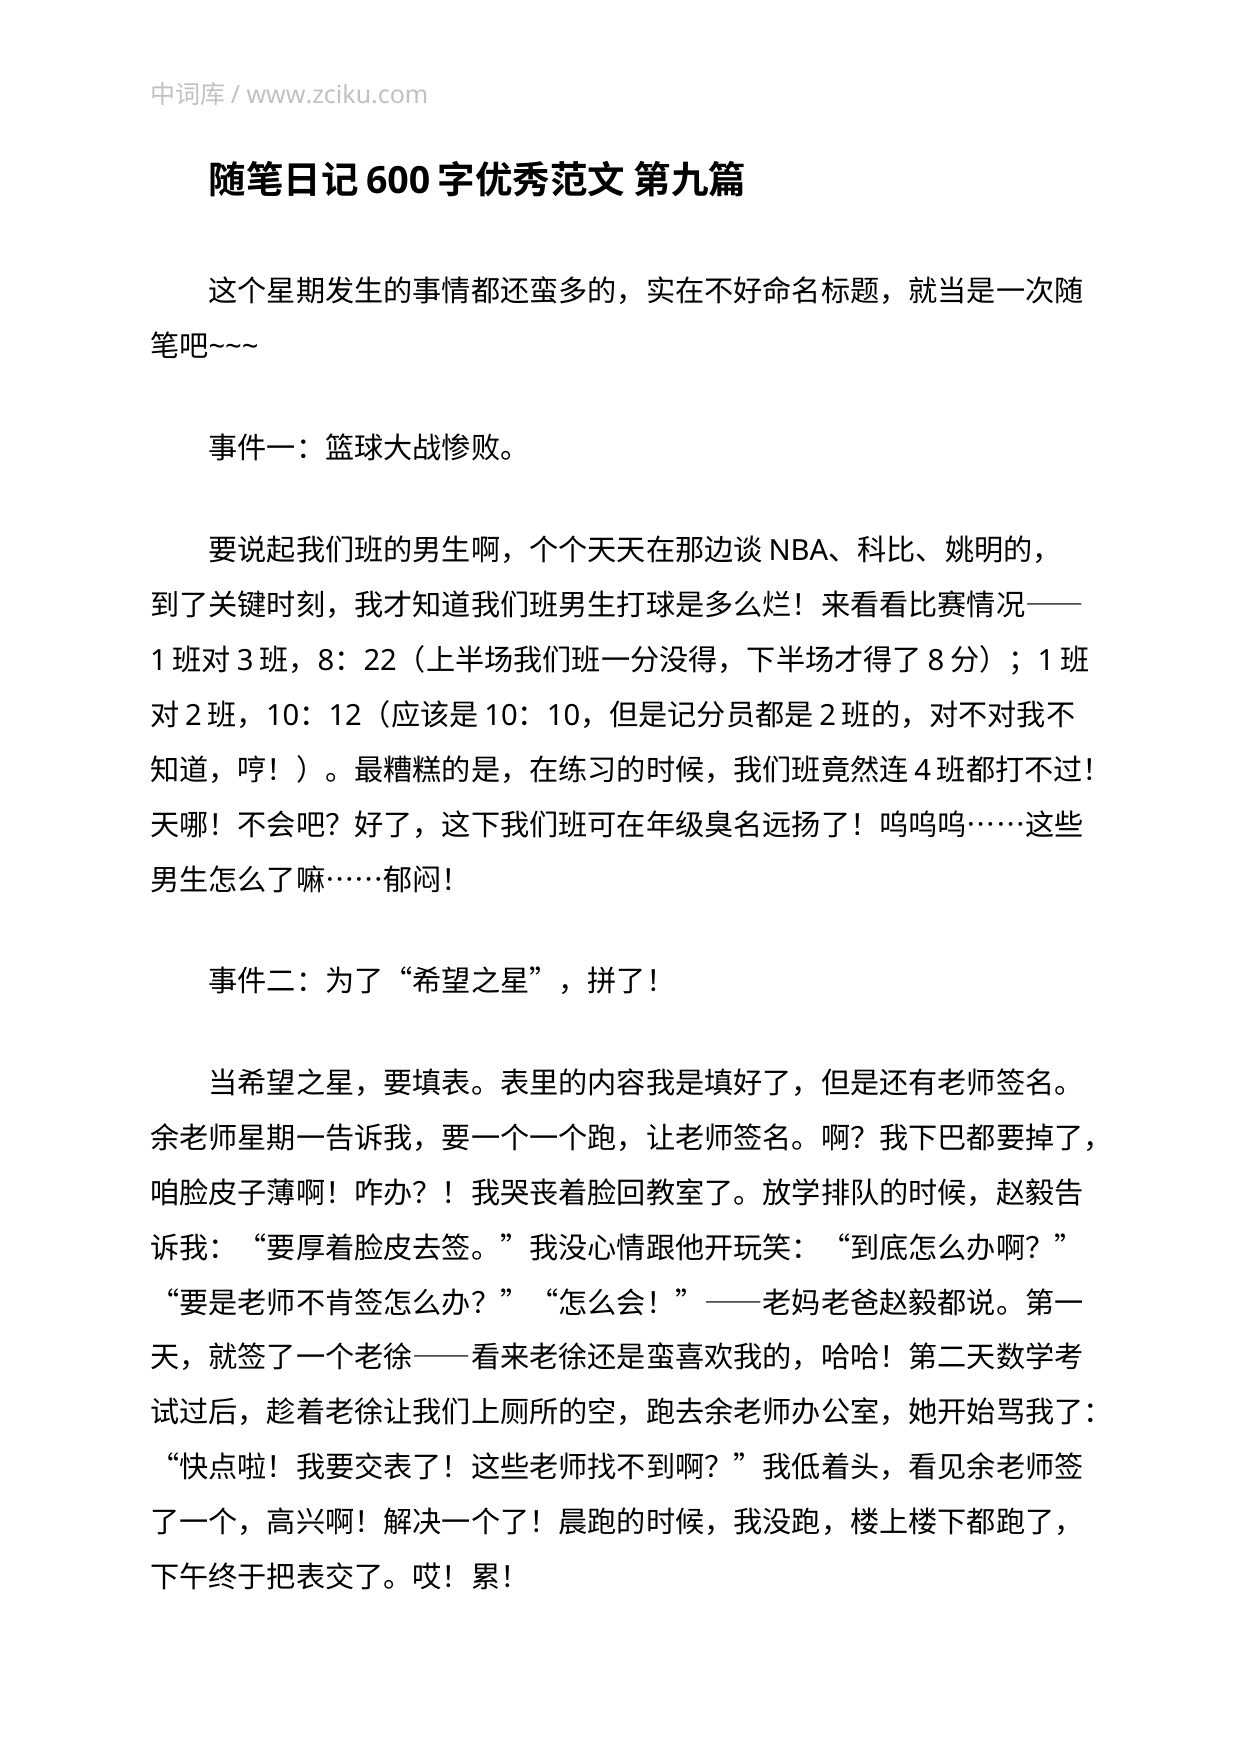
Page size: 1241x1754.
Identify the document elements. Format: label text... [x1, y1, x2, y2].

text 事件一：篮球大战惨败。 [150, 424, 1090, 467]
text 要说起我们班的男生啊，个个天天在那边谈NBA、科比、姚明的，到了关键时刻，我才知道我们班男生打球是多么烂！来看看比赛情况——1班对3班，8：22（上半场我们班一分没得，下半场才得了8分）；1班对2班，10：12（应该是10：10，但是记分员都是2班的，对不对我不知道，哼！）。最糟糕的是，在练习的时候，我们班竟然连4班都打不过！天哪！不会吧？好了，这下我们班可在年级臭名远扬了！呜呜呜……这些男生怎么了嘛……郁闷！ [150, 526, 1090, 898]
text 随笔日记600字优秀范文 第九篇 [150, 150, 1090, 204]
text 事件二：为了“希望之星”，拼了！ [150, 958, 1090, 1000]
text 当希望之星，要填表。表里的内容我是填好了，但是还有老师签名。余老师星期一告诉我，要一个一个跑，让老师签名。啊？我下巴都要掉了，咱脸皮子薄啊！咋办？！我哭丧着脸回教室了。放学排队的时候，赵毅告诉我：“要厚着脸皮去签。”我没心情跟他开玩笑：“到底怎么办啊？”“要是老师不肯签怎么办？”“怎么会！”——老妈老爸赵毅都说。第一天，就签了一个老徐——看来老徐还是蛮喜欢我的，哈哈！第二天数学考试过后，趁着老徐让我们上厕所的空，跑去余老师办公室，她开始骂我了：“快点啦！我要交表了！这些老师找不到啊？”我低着头，看见余老师签了一个，高兴啊！解决一个了！晨跑的时候，我没跑，楼上楼下都跑了，下午终于把表交了。哎！累！ [150, 1059, 1090, 1596]
text 这个星期发生的事情都还蛮多的，实在不好命名标题，就当是一次随笔吧~~~ [150, 268, 1090, 365]
